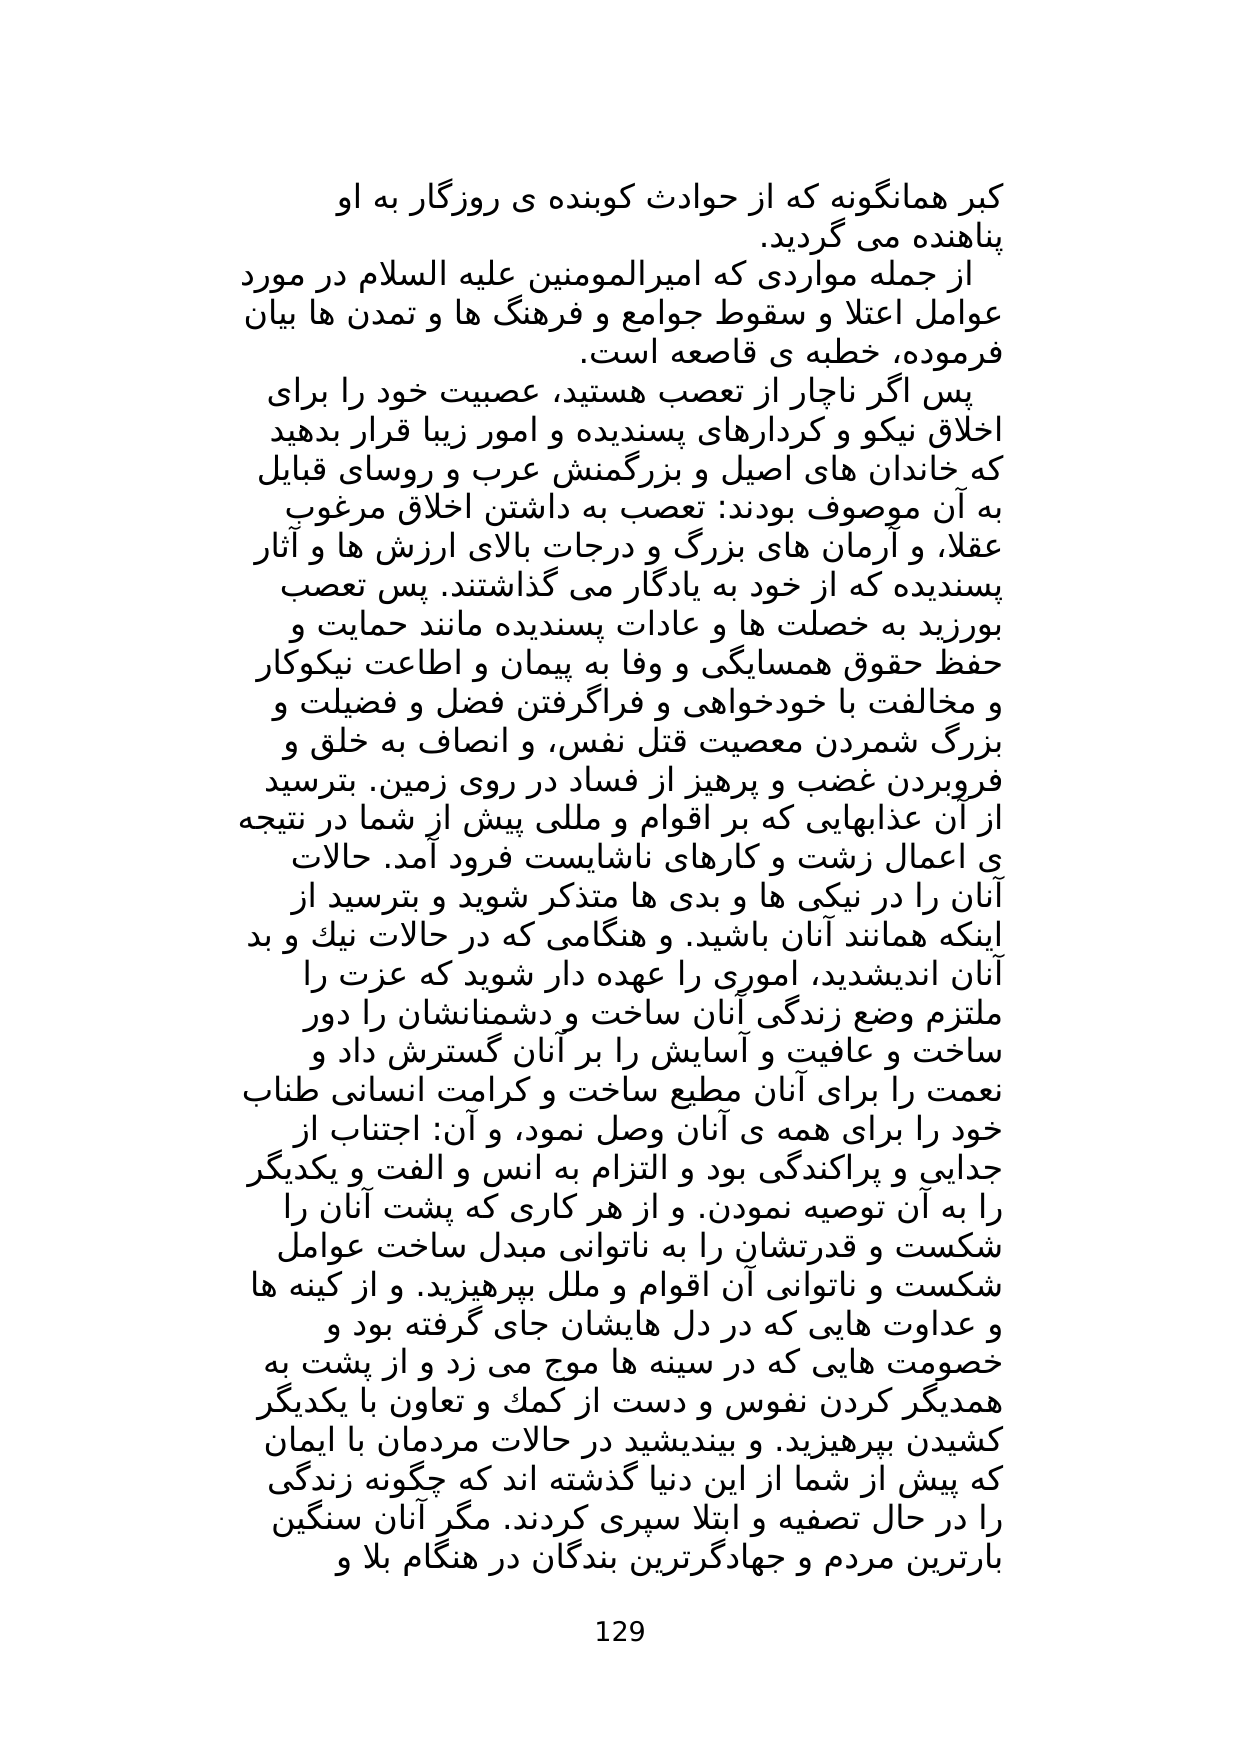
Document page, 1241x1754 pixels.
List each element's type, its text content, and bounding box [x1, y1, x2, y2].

text از جمله مواردى كه اميرالمومنين عليه السلام در مورد عوامل اعتلا و سقوط جوامع و فرهنگ ها و تمدن ها بيان فرموده، خطبه ى قاصعه است. [236, 255, 1004, 371]
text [236, 371, 1004, 1576]
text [236, 177, 1004, 255]
